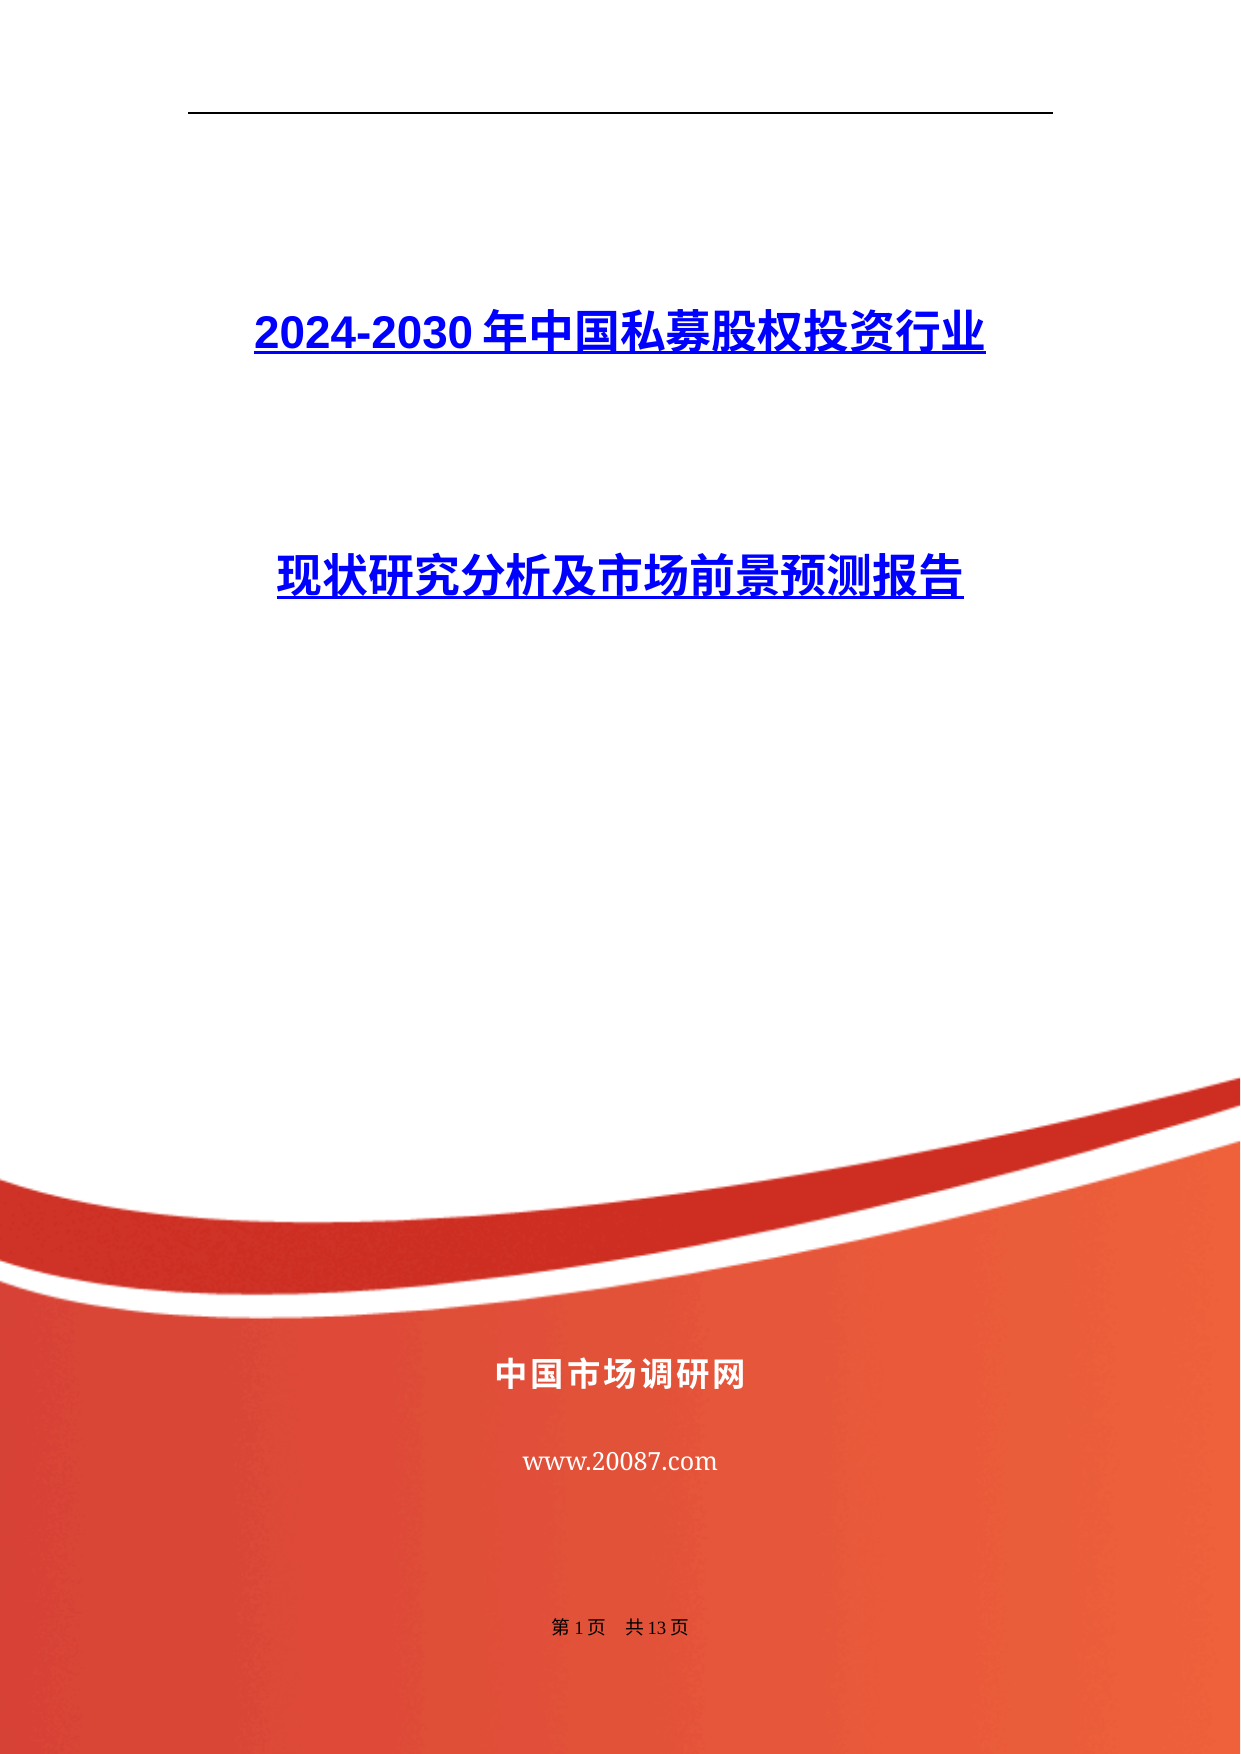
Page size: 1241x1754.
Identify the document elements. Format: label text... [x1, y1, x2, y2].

table_header 2024-2030年中国私募股权投资行业现状研究分析及市场前景预测报告 [188, 207, 1053, 773]
picture [0, 1006, 1241, 1754]
subtitle 中国市场调研网 [187, 1339, 1053, 1404]
text www.20087.com [187, 1428, 1053, 1493]
